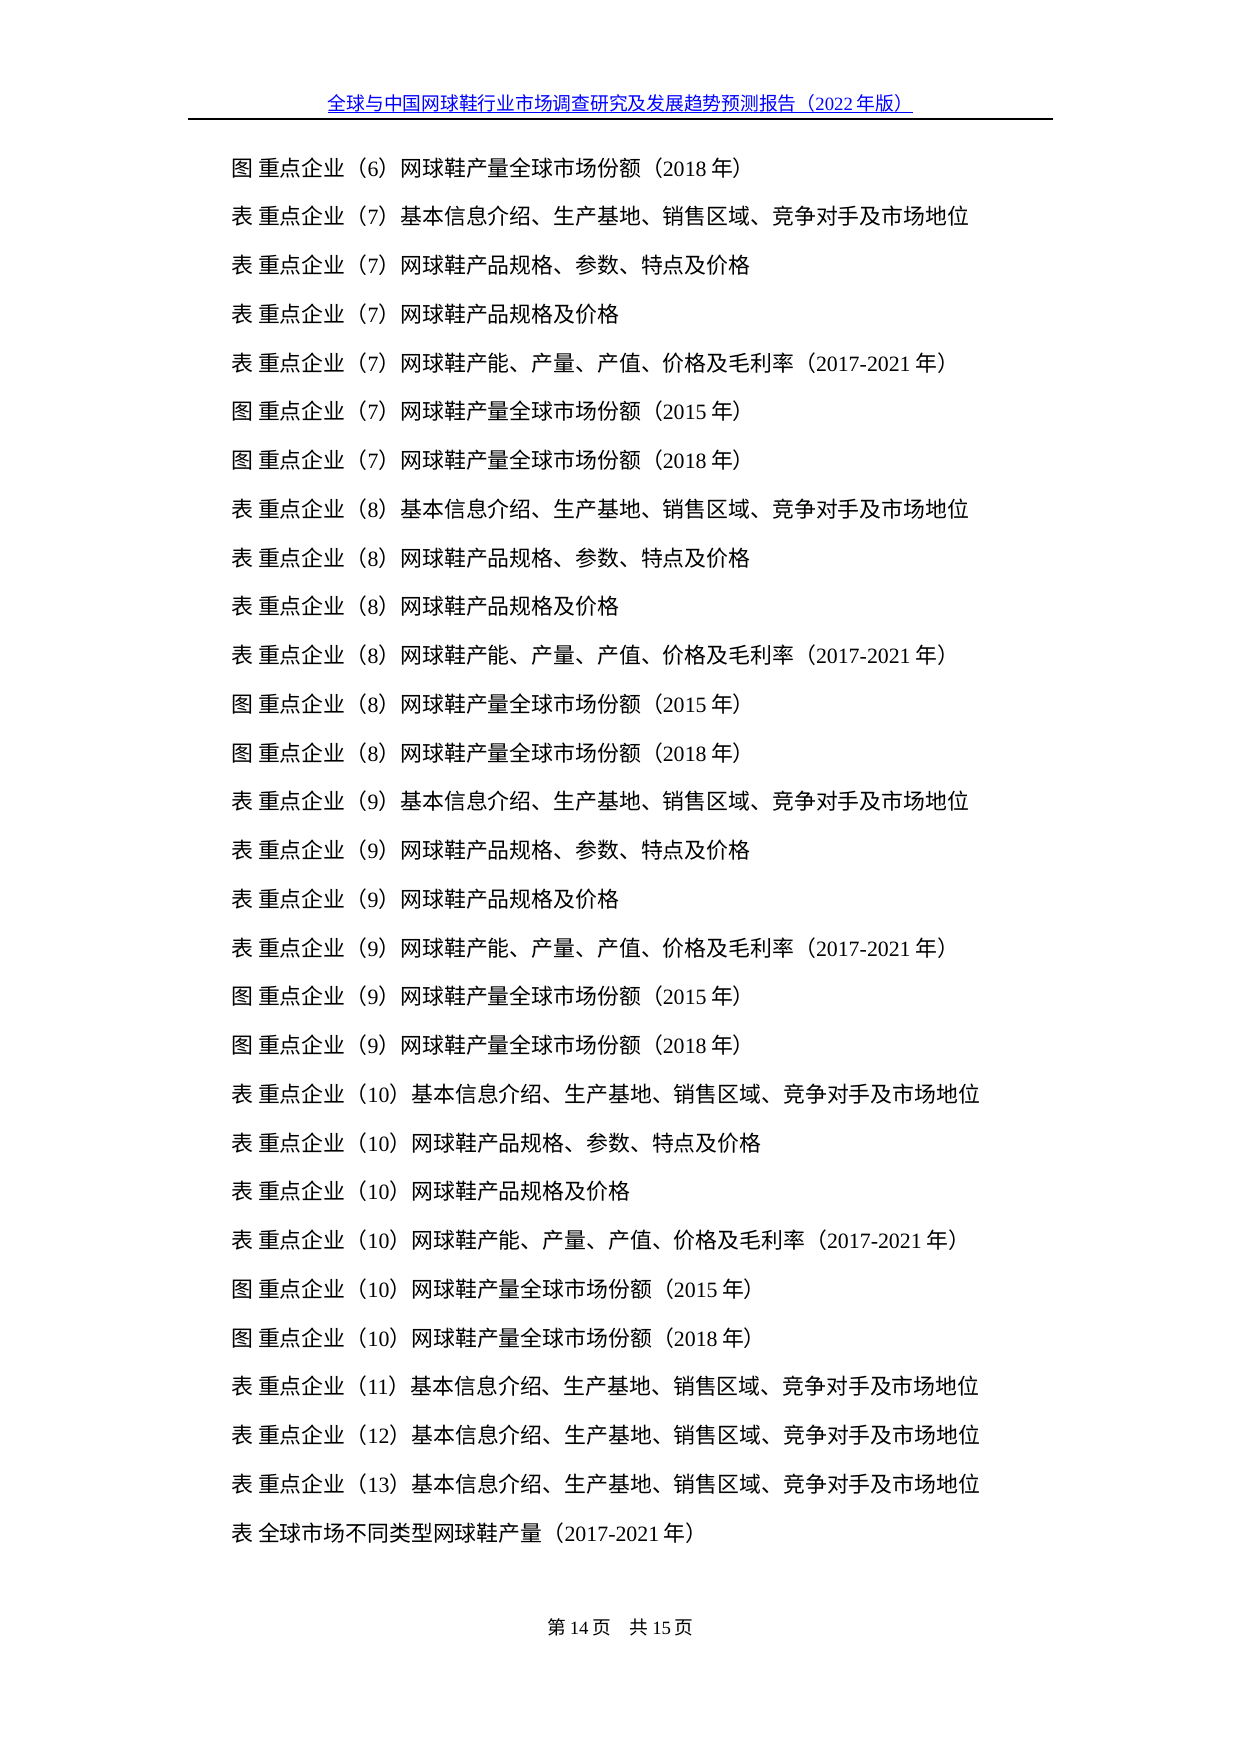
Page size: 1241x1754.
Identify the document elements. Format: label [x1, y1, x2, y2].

text [187, 150, 1053, 1548]
